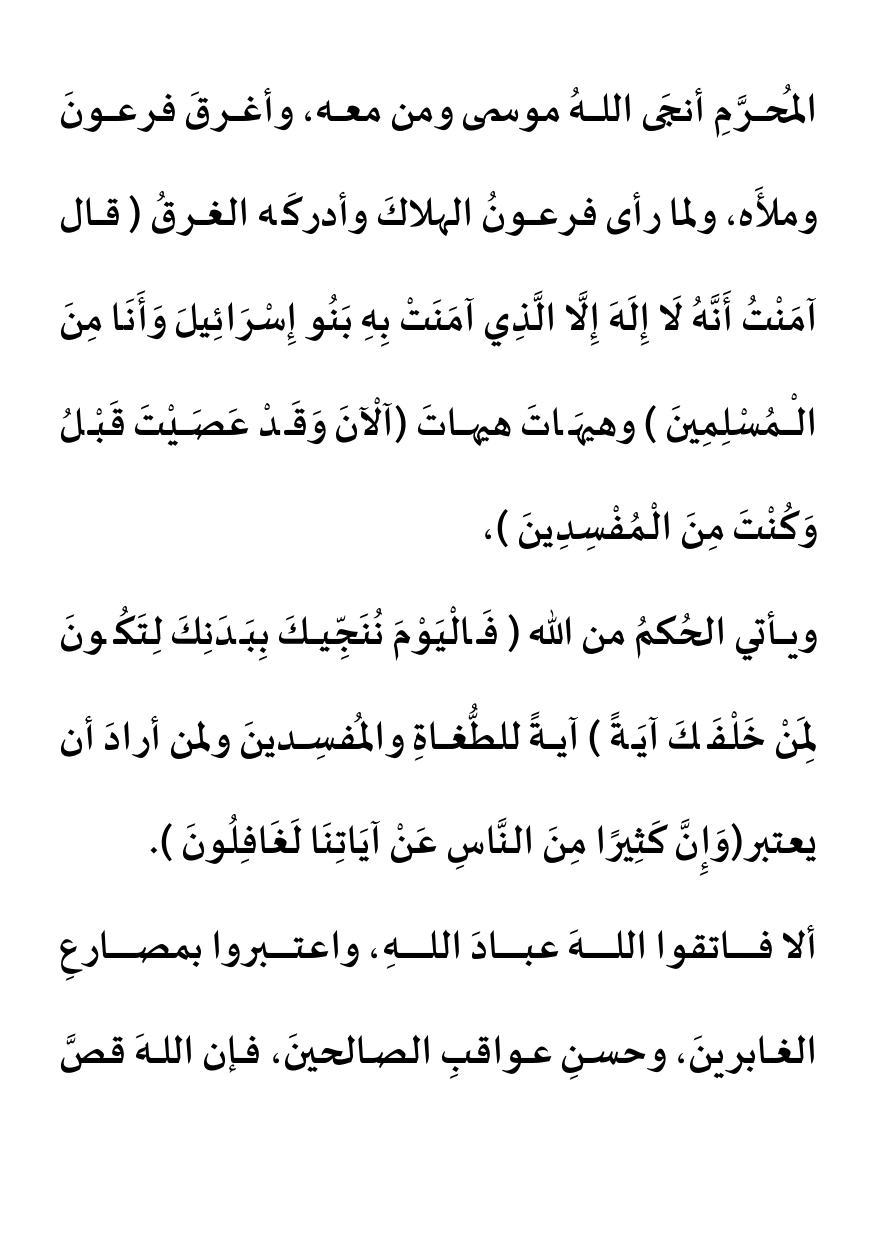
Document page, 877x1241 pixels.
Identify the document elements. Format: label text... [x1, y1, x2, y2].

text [59, 77, 818, 565]
text ويأتي الحُكمُ من الله ( فَالْيَوْمَ نُنَجِّيكَ بِبَدَنِكَ لِتَكُونَ لِمَنْ خَلْفَكَ آيَةً ) آيةً للطُّغاةِ والمُفسِدينَ ولمن أرادَ أن يعتبر(وَإِنَّ كَثِيرًا مِنَ النَّاسِ عَنْ آيَاتِنَا لَغَافِلُونَ ). [59, 600, 818, 879]
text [59, 914, 818, 1089]
